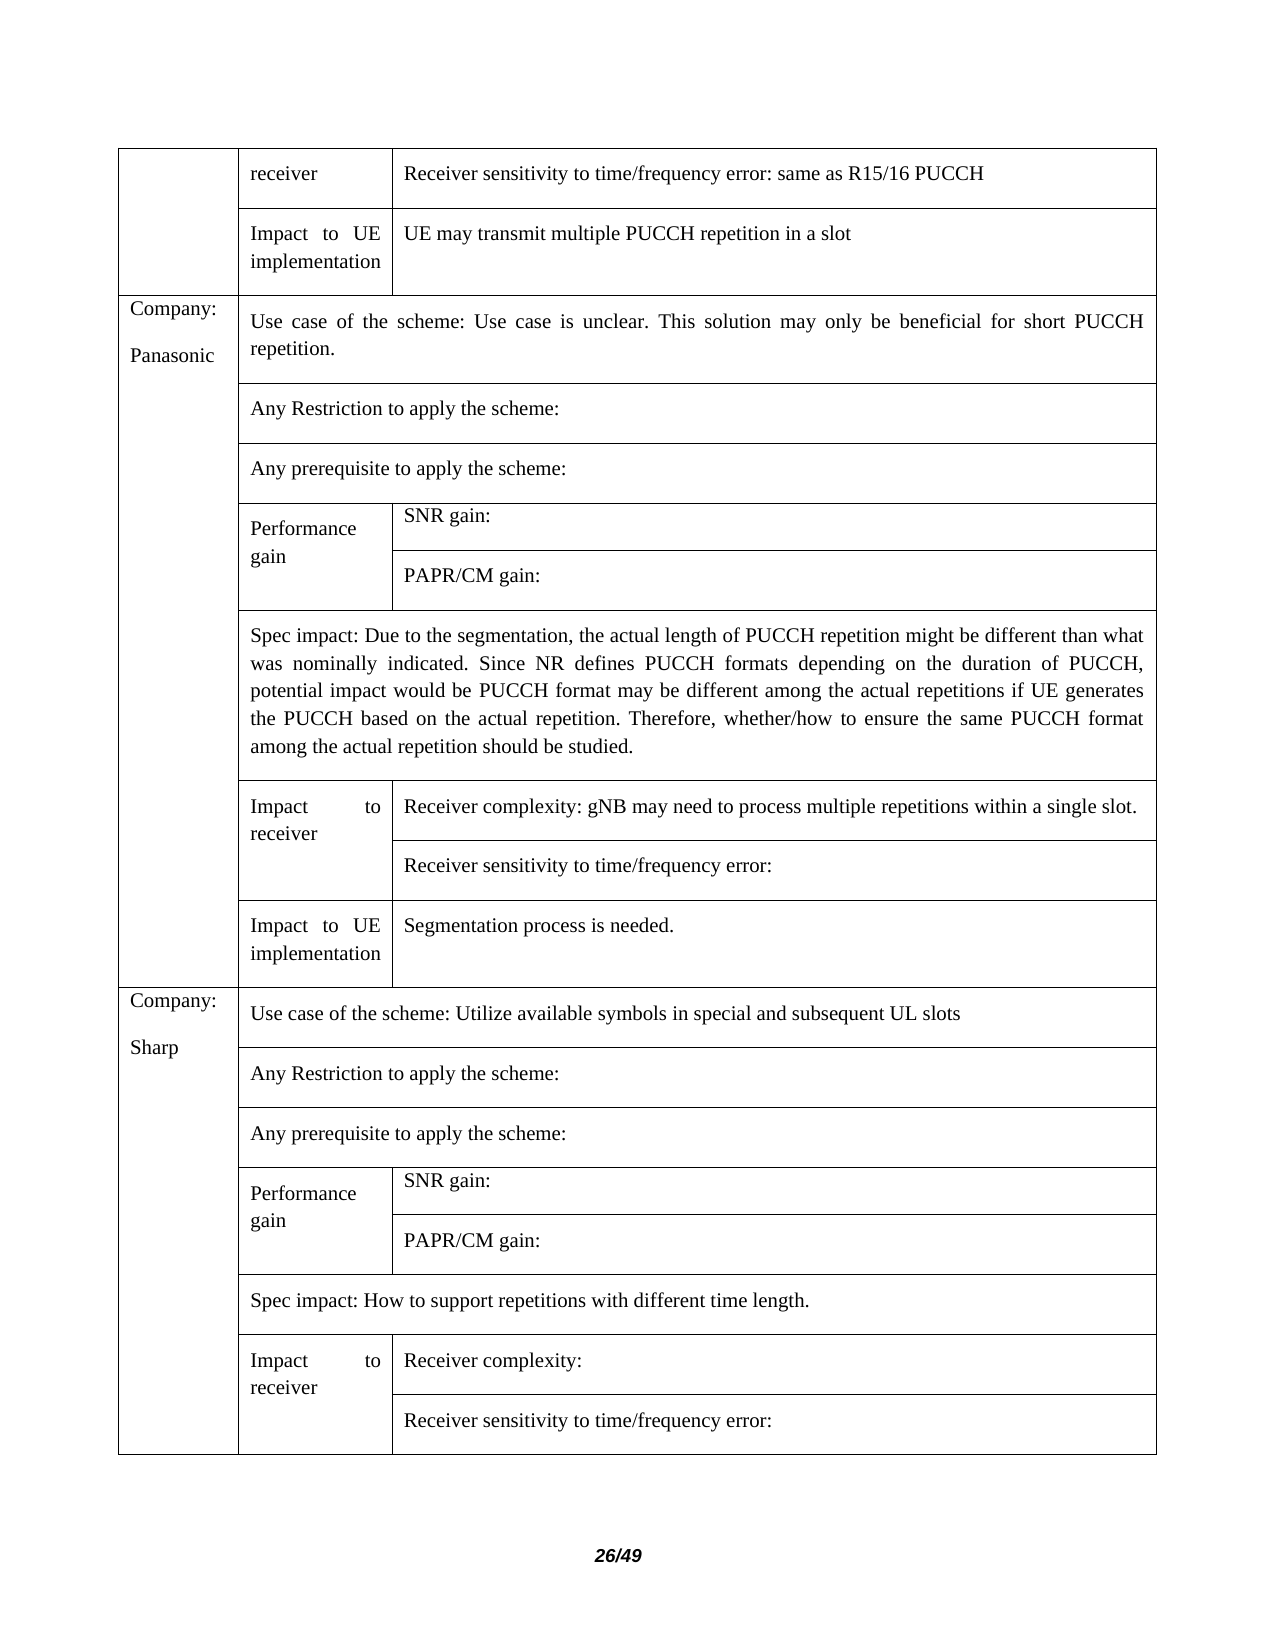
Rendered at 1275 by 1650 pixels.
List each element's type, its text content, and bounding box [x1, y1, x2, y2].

table_cell Company: Panasonic [119, 296, 238, 987]
table_cell Receiver sensitivity to time/frequency error: [393, 1395, 1156, 1454]
table_cell Performance gain [239, 1168, 392, 1274]
table_cell Impact to UE implementation [239, 209, 392, 295]
table_cell Receiver complexity: [393, 1335, 1156, 1394]
table_cell Spec impact: Due to the segmentation, the actual length of PUCCH repetition might be different than what was nominally indicated. Since NR defines PUCCH formats depending on the duration of PUCCH, potential impact would be PUCCH format may be different among the actual repetitions if UE generates the PUCCH based on the actual repetition. Therefore, whether/how to ensure the same PUCCH format among the actual repetition should be studied. [239, 611, 1156, 780]
table_cell UE may transmit multiple PUCCH repetition in a slot [393, 209, 1156, 295]
table_cell Receiver complexity: gNB may need to process multiple repetitions within a single slot. [393, 781, 1156, 840]
table_cell Segmentation process is needed. [393, 901, 1156, 987]
table_cell Performance gain [239, 504, 392, 610]
table_cell Spec impact: How to support repetitions with different time length. [239, 1275, 1156, 1334]
table_cell Use case of the scheme: Use case is unclear. This solution may only be beneficial for short PUCCH repetition. [239, 296, 1156, 383]
table_cell SNR gain: [393, 1168, 1156, 1214]
table_cell Company: Sharp [119, 988, 238, 1454]
table_cell Use case of the scheme: Utilize available symbols in special and subsequent UL slots [239, 988, 1156, 1047]
table_cell PAPR/CM gain: [393, 1215, 1156, 1274]
table_cell Impact to receiver [239, 1335, 392, 1454]
table_cell Any prerequisite to apply the scheme: [239, 1108, 1156, 1167]
table_cell Impact to UE implementation [239, 901, 392, 987]
table_cell Any Restriction to apply the scheme: [239, 1048, 1156, 1107]
table_cell PAPR/CM gain: [393, 551, 1156, 610]
table_cell Impact to receiver [239, 781, 392, 900]
table_cell Any prerequisite to apply the scheme: [239, 444, 1156, 502]
table_cell Impact to receiver [239, 149, 392, 208]
table_cell Receiver sensitivity to time/frequency error: [393, 841, 1156, 900]
table_cell Any Restriction to apply the scheme: [239, 384, 1156, 442]
table_cell Receiver sensitivity to time/frequency error: same as R15/16 PUCCH [393, 149, 1156, 208]
table_cell SNR gain: [393, 504, 1156, 550]
